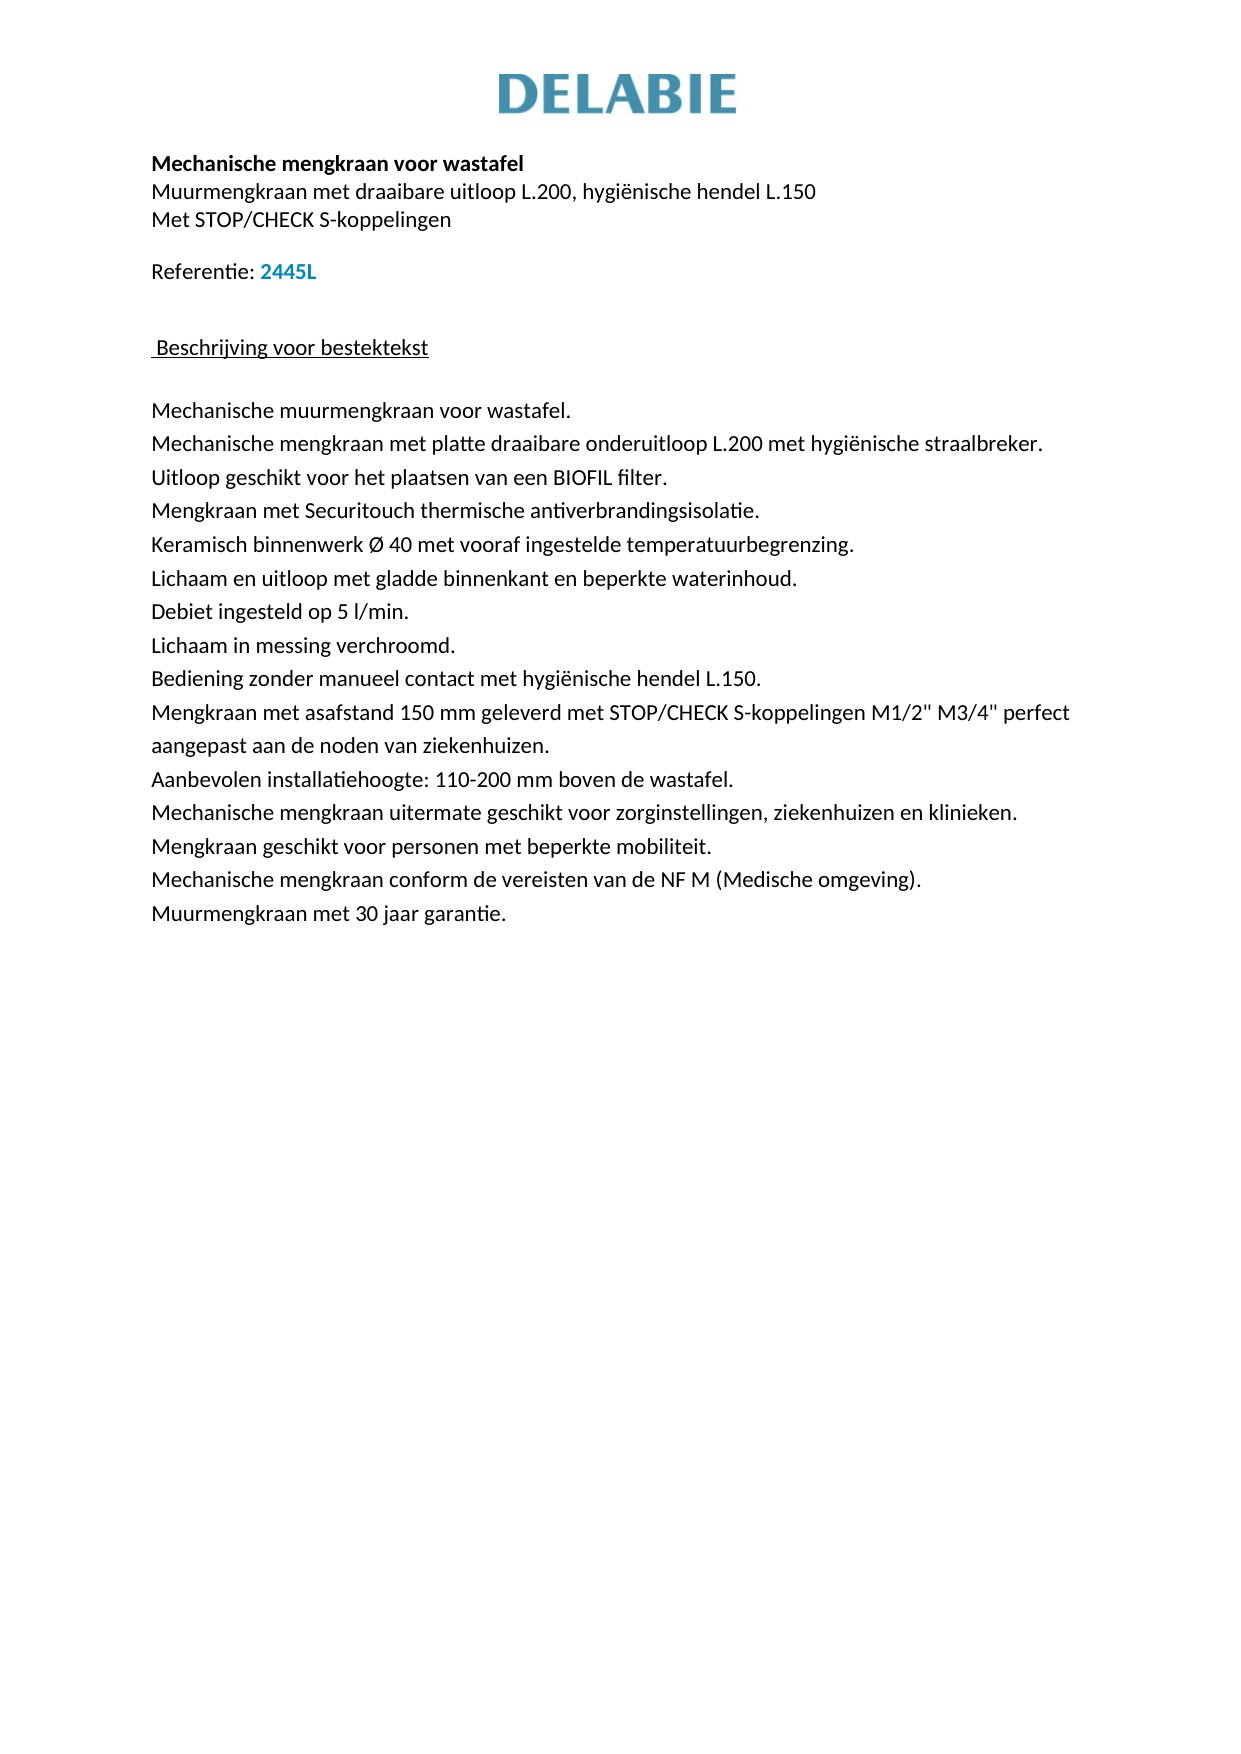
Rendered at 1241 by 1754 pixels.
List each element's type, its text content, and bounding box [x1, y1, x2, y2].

text Muurmengkraan met draaibare uitloop L.200, hygiënische hendel L.150 [151, 177, 1084, 205]
text Mechanische muurmengkraan voor wastafel. [151, 396, 1084, 424]
text Bediening zonder manueel contact met hygiënische hendel L.150. [151, 664, 1084, 692]
text Mechanische mengkraan voor wastafel [151, 149, 1084, 177]
text Beschrijving voor bestektekst [151, 333, 1084, 361]
text Mechanische mengkraan met platte draaibare onderuitloop L.200 met hygiënische straalbreker. [151, 429, 1084, 458]
text Mengkraan met Securitouch thermische antiverbrandingsisolatie. [151, 497, 1084, 525]
text Mechanische mengkraan uitermate geschikt voor zorginstellingen, ziekenhuizen en klinieken. [151, 798, 1084, 827]
text Uitloop geschikt voor het plaatsen van een BIOFIL filter. [151, 463, 1084, 491]
text Debiet ingesteld op 5 l/min. [151, 597, 1084, 625]
text Referentie: 2445L [151, 257, 1084, 285]
text Lichaam en uitloop met gladde binnenkant en beperkte waterinhoud. [151, 564, 1084, 592]
text Mengkraan met asafstand 150 mm geleverd met STOP/CHECK S-koppelingen M1/2" M3/4" perfect aangepast aan de noden van ziekenhuizen. [151, 698, 1084, 759]
text Met STOP/CHECK S-koppelingen [151, 205, 1084, 233]
text Keramisch binnenwerk Ø 40 met vooraf ingestelde temperatuurbegrenzing. [151, 530, 1084, 558]
text Muurmengkraan met 30 jaar garantie. [151, 899, 1084, 927]
text Lichaam in messing verchroomd. [151, 631, 1084, 659]
text Aanbevolen installatiehoogte: 110-200 mm boven de wastafel. [151, 765, 1084, 793]
picture [497, 74, 738, 114]
text Mechanische mengkraan conform de vereisten van de NF M (Medische omgeving). [151, 866, 1084, 894]
text Mengkraan geschikt voor personen met beperkte mobiliteit. [151, 832, 1084, 860]
